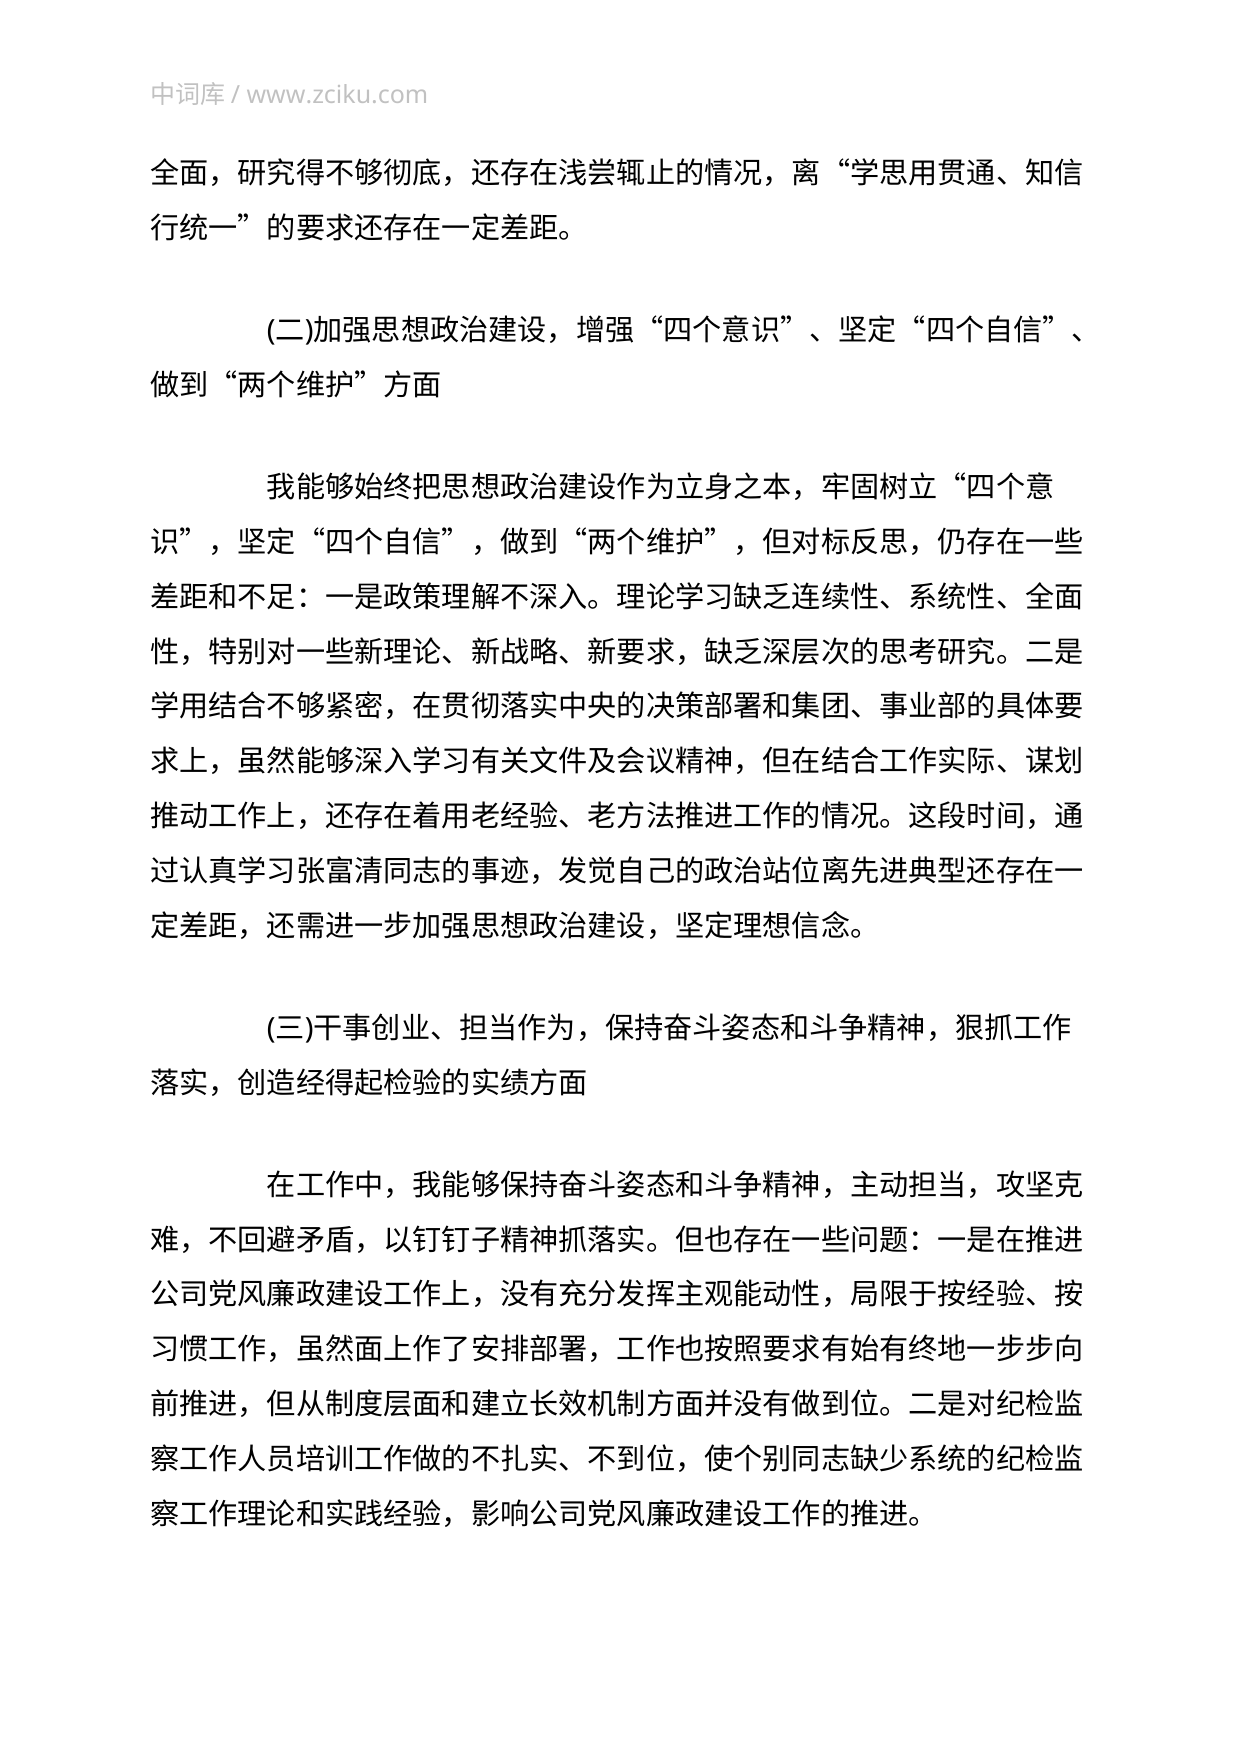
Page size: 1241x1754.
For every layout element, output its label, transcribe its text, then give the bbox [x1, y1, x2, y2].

text 我能够始终把思想政治建设作为立身之本，牢固树立“四个意识”，坚定“四个自信”，做到“两个维护”，但对标反思，仍存在一些差距和不足：一是政策理解不深入。理论学习缺乏连续性、系统性、全面性，特别对一些新理论、新战略、新要求，缺乏深层次的思考研究。二是学用结合不够紧密，在贯彻落实中央的决策部署和集团、事业部的具体要求上，虽然能够深入学习有关文件及会议精神，但在结合工作实际、谋划推动工作上，还存在着用老经验、老方法推进工作的情况。这段时间，通过认真学习张富清同志的事迹，发觉自己的政治站位离先进典型还存在一定差距，还需进一步加强思想政治建设，坚定理想信念。 [150, 463, 1090, 945]
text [150, 150, 1090, 247]
text (三)干事创业、担当作为，保持奋斗姿态和斗争精神，狠抓工作落实，创造经得起检验的实绩方面 [150, 1004, 1090, 1102]
text 在工作中，我能够保持奋斗姿态和斗争精神，主动担当，攻坚克难，不回避矛盾，以钉钉子精神抓落实。但也存在一些问题：一是在推进公司党风廉政建设工作上，没有充分发挥主观能动性，局限于按经验、按习惯工作，虽然面上作了安排部署，工作也按照要求有始有终地一步步向前推进，但从制度层面和建立长效机制方面并没有做到位。二是对纪检监察工作人员培训工作做的不扎实、不到位，使个别同志缺少系统的纪检监察工作理论和实践经验，影响公司党风廉政建设工作的推进。 [150, 1161, 1090, 1533]
text (二)加强思想政治建设，增强“四个意识”、坚定“四个自信”、做到“两个维护”方面 [150, 307, 1090, 404]
